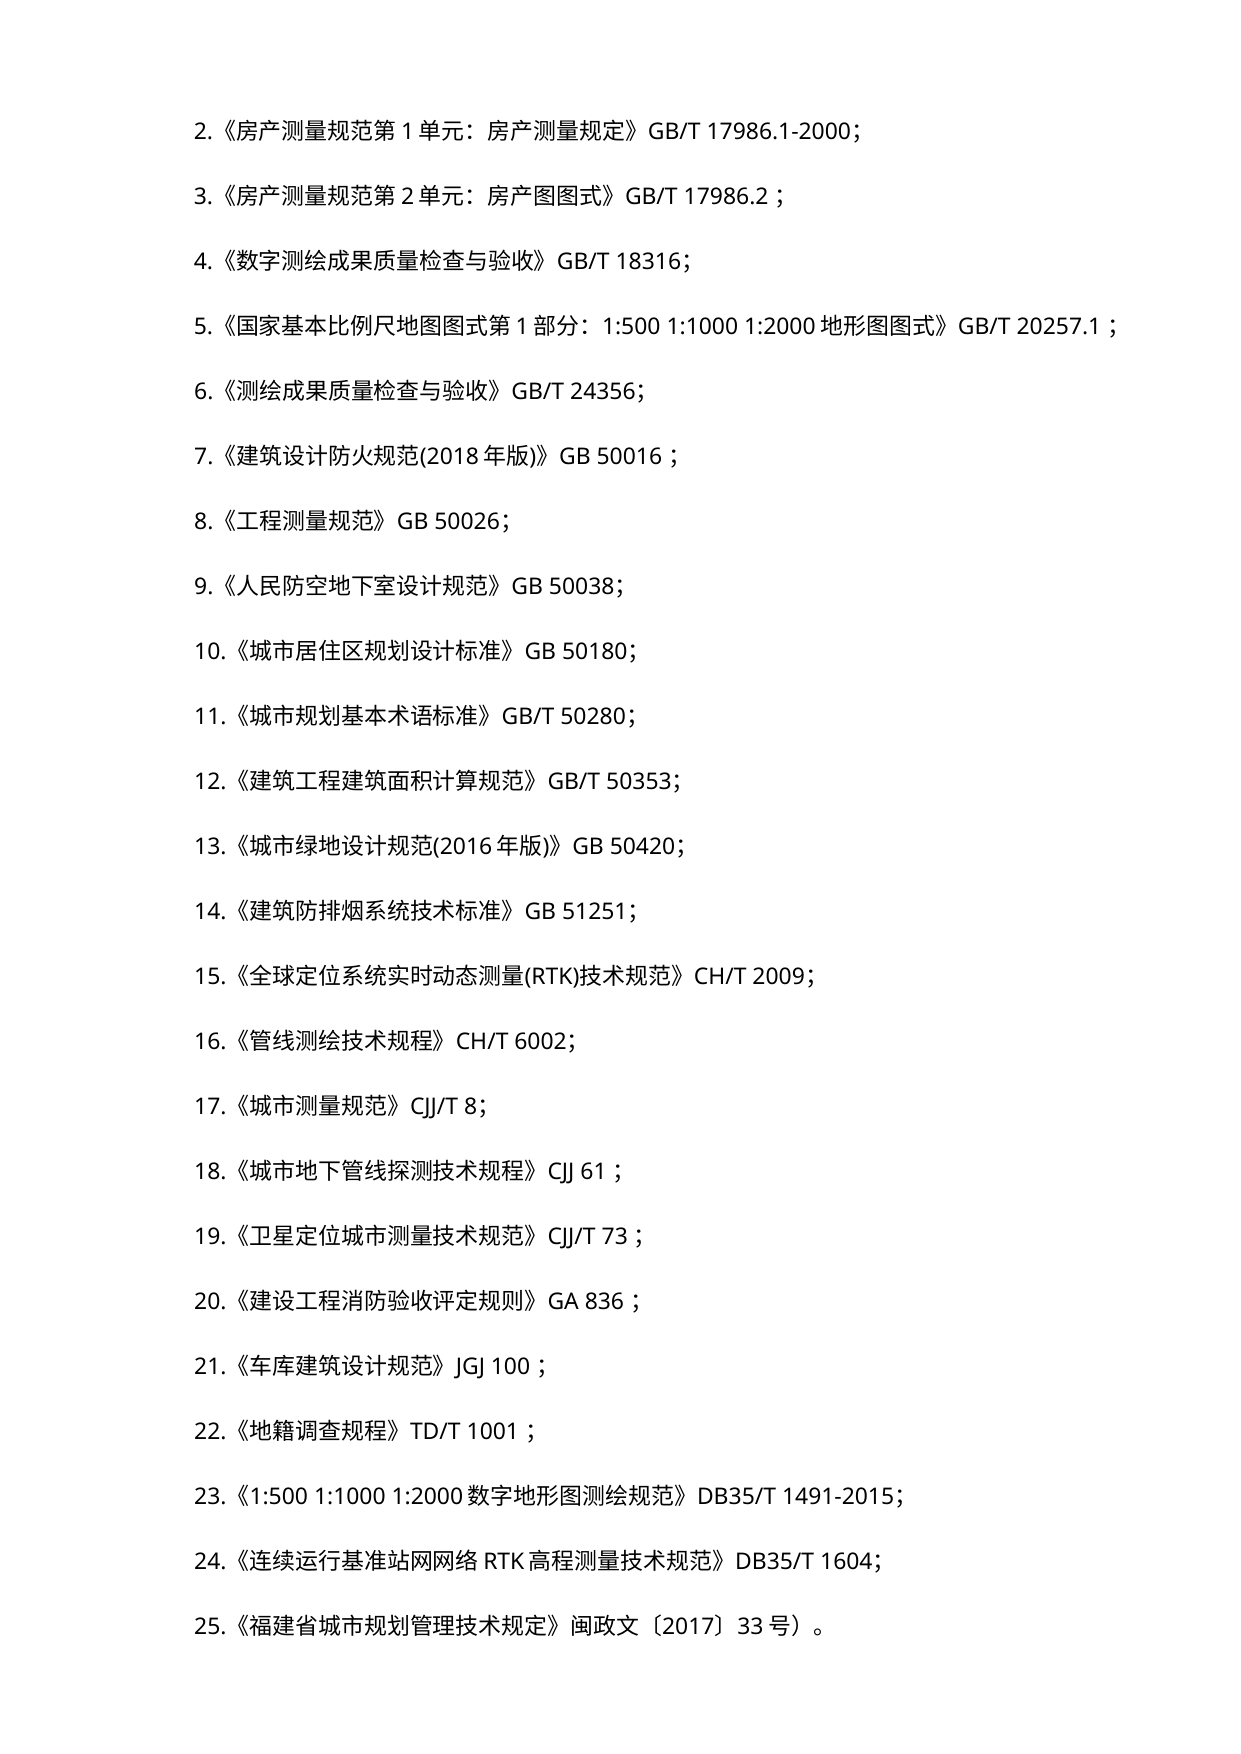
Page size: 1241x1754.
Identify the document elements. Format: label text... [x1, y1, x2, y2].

text 23.《1:500 1:1000 1:2000数字地形图测绘规范》DB35/T 1491-2015； [148, 1462, 1152, 1527]
text 18.《城市地下管线探测技术规程》CJJ 61 ； [148, 1137, 1152, 1202]
text 15.《全球定位系统实时动态测量(RTK)技术规范》CH/T 2009； [148, 942, 1152, 1007]
text 9.《人民防空地下室设计规范》GB 50038； [148, 552, 1152, 617]
text 14.《建筑防排烟系统技术标准》GB 51251； [148, 877, 1152, 942]
text 12.《建筑工程建筑面积计算规范》GB/T 50353； [148, 747, 1152, 812]
text 3.《房产测量规范第2单元：房产图图式》GB/T 17986.2 ； [148, 162, 1152, 227]
text 6.《测绘成果质量检查与验收》GB/T 24356； [148, 357, 1152, 422]
text 20.《建设工程消防验收评定规则》GA 836 ； [148, 1267, 1152, 1332]
text 5.《国家基本比例尺地图图式第1部分：1:500 1:1000 1:2000地形图图式》GB/T 20257.1 ； [148, 292, 1152, 357]
text 19.《卫星定位城市测量技术规范》CJJ/T 73 ； [148, 1202, 1152, 1267]
text 13.《城市绿地设计规范(2016年版)》GB 50420； [148, 812, 1152, 877]
text 21.《车库建筑设计规范》JGJ 100 ； [148, 1332, 1152, 1397]
text 4.《数字测绘成果质量检查与验收》GB/T 18316； [148, 227, 1152, 292]
text 16.《管线测绘技术规程》CH/T 6002； [148, 1007, 1152, 1072]
text 8.《工程测量规范》GB 50026； [148, 487, 1152, 552]
text 7.《建筑设计防火规范(2018年版)》GB 50016 ； [148, 422, 1152, 487]
text 25.《福建省城市规划管理技术规定》闽政文〔2017〕33号）。 [148, 1592, 1152, 1657]
text 22.《地籍调查规程》TD/T 1001 ； [148, 1397, 1152, 1462]
text 17.《城市测量规范》CJJ/T 8； [148, 1072, 1152, 1137]
text 24.《连续运行基准站网网络RTK高程测量技术规范》DB35/T 1604； [148, 1527, 1152, 1592]
text 2.《房产测量规范第1单元：房产测量规定》GB/T 17986.1-2000； [148, 97, 1152, 162]
text 11.《城市规划基本术语标准》GB/T 50280； [148, 682, 1152, 747]
text 10.《城市居住区规划设计标准》GB 50180； [148, 617, 1152, 682]
